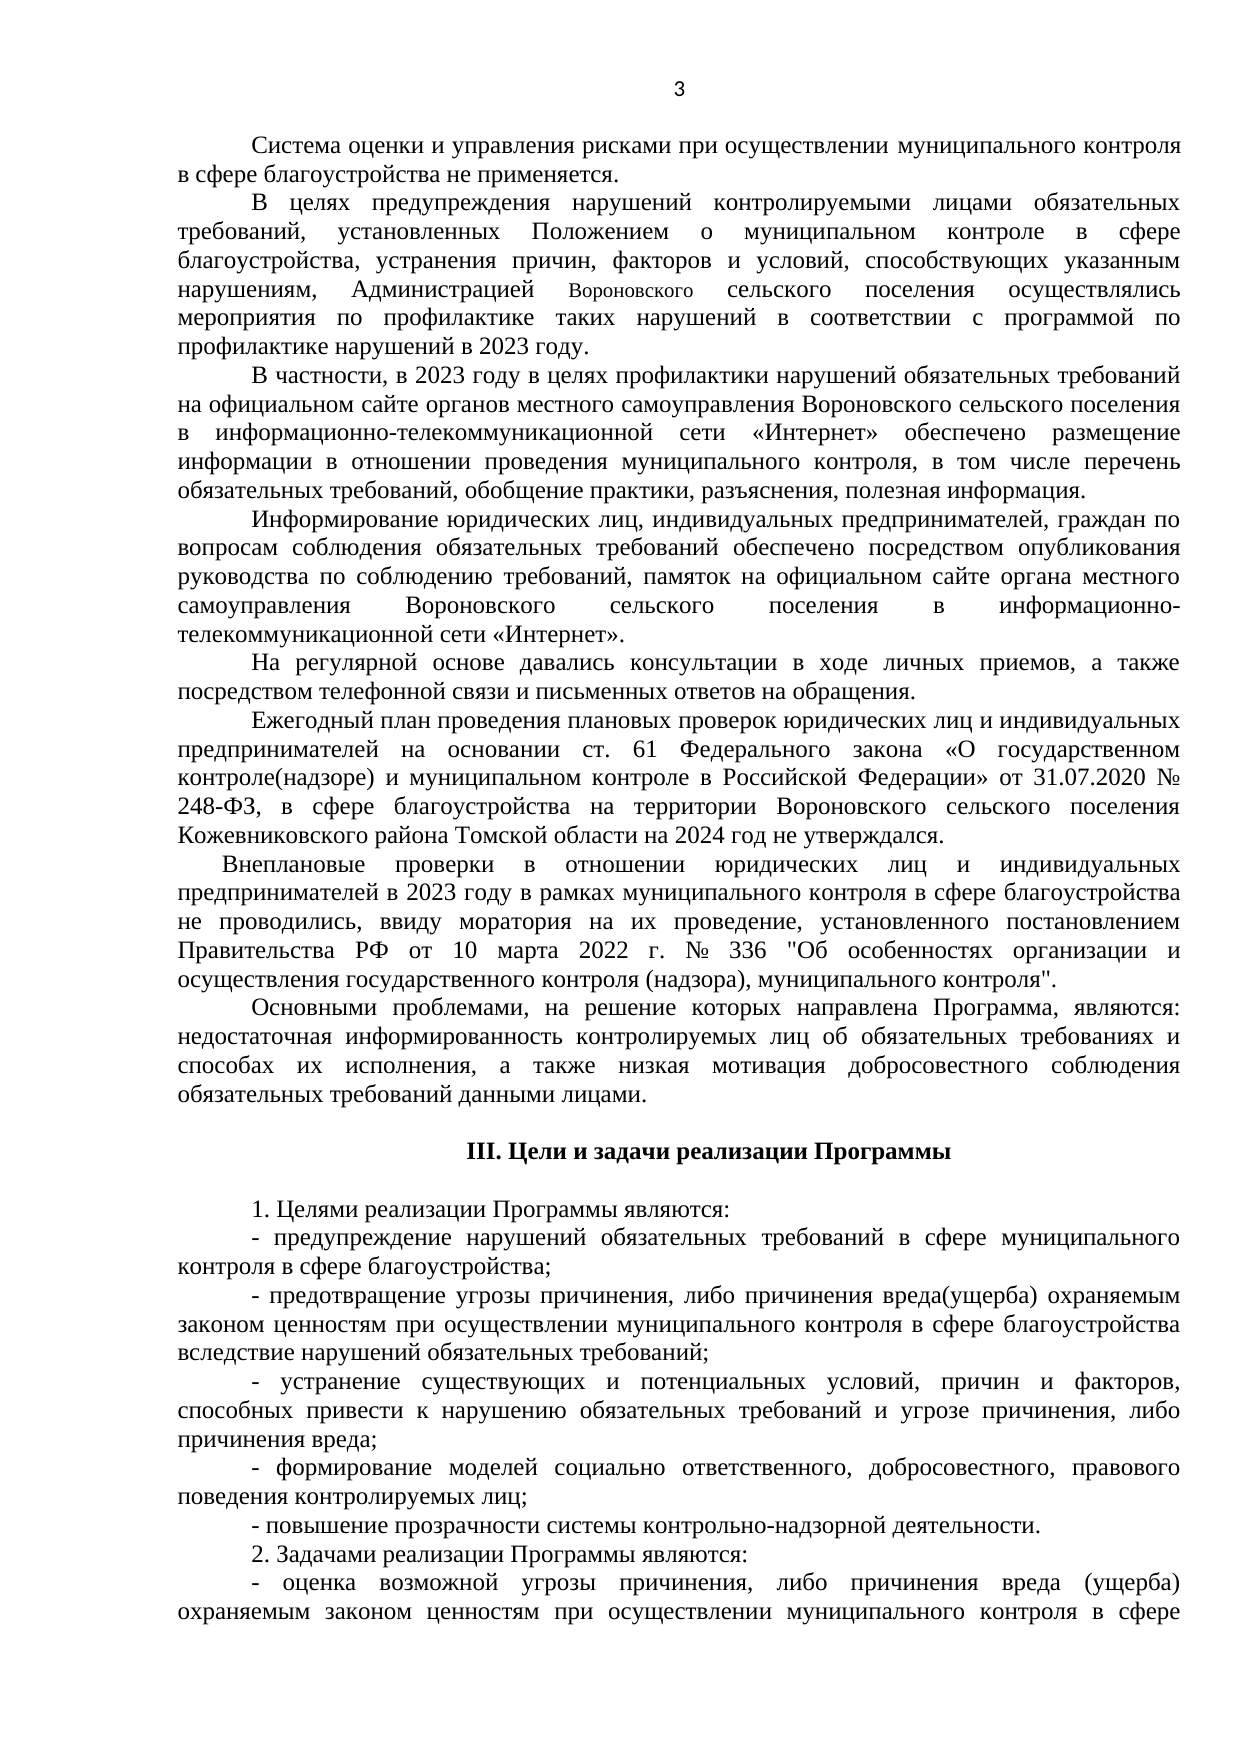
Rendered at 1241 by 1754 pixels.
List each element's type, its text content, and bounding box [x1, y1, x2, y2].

text - устранение существующих и потенциальных условий, причин и факторов, способных привести к нарушению обязательных требований и угрозе причинения, либо причинения вреда; [177, 1366, 1181, 1452]
subtitle III. Цели и задачи реализации Программы [177, 1136, 1181, 1165]
text В целях предупреждения нарушений контролируемыми лицами обязательных требований, установленных Положением о муниципальном контроле в сфере благоустройства, устранения причин, факторов и условий, способствующих указанным нарушениям, Администрацией Вороновского сельского поселения осуществлялись мероприятия по профилактике таких нарушений в соответствии с программой по профилактике нарушений в 2023 году. [177, 187, 1181, 360]
text - предотвращение угрозы причинения, либо причинения вреда(ущерба) охраняемым законом ценностям при осуществлении муниципального контроля в сфере благоустройства вследствие нарушений обязательных требований; [177, 1280, 1181, 1366]
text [177, 1567, 1181, 1625]
text На регулярной основе давались консультации в ходе личных приемов, а также посредством телефонной связи и письменных ответов на обращения. [177, 647, 1181, 705]
text - формирование моделей социально ответственного, добросовестного, правового поведения контролируемых лиц; [177, 1452, 1181, 1510]
text - предупреждение нарушений обязательных требований в сфере муниципального контроля в сфере благоустройства; [177, 1222, 1181, 1280]
text 1. Целями реализации Программы являются: [177, 1194, 1181, 1222]
text Ежегодный план проведения плановых проверок юридических лиц и индивидуальных предпринимателей на основании ст. 61 Федерального закона «О государственном контроле(надзоре) и муниципальном контроле в Российской Федерации» от 31.07.2020 № 248-ФЗ, в сфере благоустройства на территории Вороновского сельского поселения Кожевниковского района Томской области на 2024 год не утверждался. [177, 705, 1181, 849]
text 2. Задачами реализации Программы являются: [177, 1539, 1181, 1567]
text Основными проблемами, на решение которых направлена Программа, являются: недостаточная информированность контролируемых лиц об обязательных требованиях и способах их исполнения, а также низкая мотивация добросовестного соблюдения обязательных требований данными лицами. [177, 992, 1181, 1107]
text Информирование юридических лиц, индивидуальных предпринимателей, граждан по вопросам соблюдения обязательных требований обеспечено посредством опубликования руководства по соблюдению требований, памяток на официальном сайте органа местного самоуправления Вороновского сельского поселения в информационно-телекоммуникационной сети «Интернет». [177, 504, 1181, 647]
text Система оценки и управления рисками при осуществлении муниципального контроля в сфере благоустройства не применяется. [177, 130, 1181, 187]
text Внеплановые проверки в отношении юридических лиц и индивидуальных предпринимателей в 2023 году в рамках муниципального контроля в сфере благоустройства не проводились, ввиду моратория на их проведение, установленного постановлением Правительства РФ от 10 марта 2022 г. № 336 "Об особенностях организации и осуществления государственного контроля (надзора), муниципального контроля". [177, 849, 1181, 992]
text - повышение прозрачности системы контрольно-надзорной деятельности. [177, 1510, 1181, 1539]
text В частности, в 2023 году в целях профилактики нарушений обязательных требований на официальном сайте органов местного самоуправления Вороновского сельского поселения в информационно-телекоммуникационной сети «Интернет» обеспечено размещение информации в отношении проведения муниципального контроля, в том числе перечень обязательных требований, обобщение практики, разъяснения, полезная информация. [177, 360, 1181, 504]
